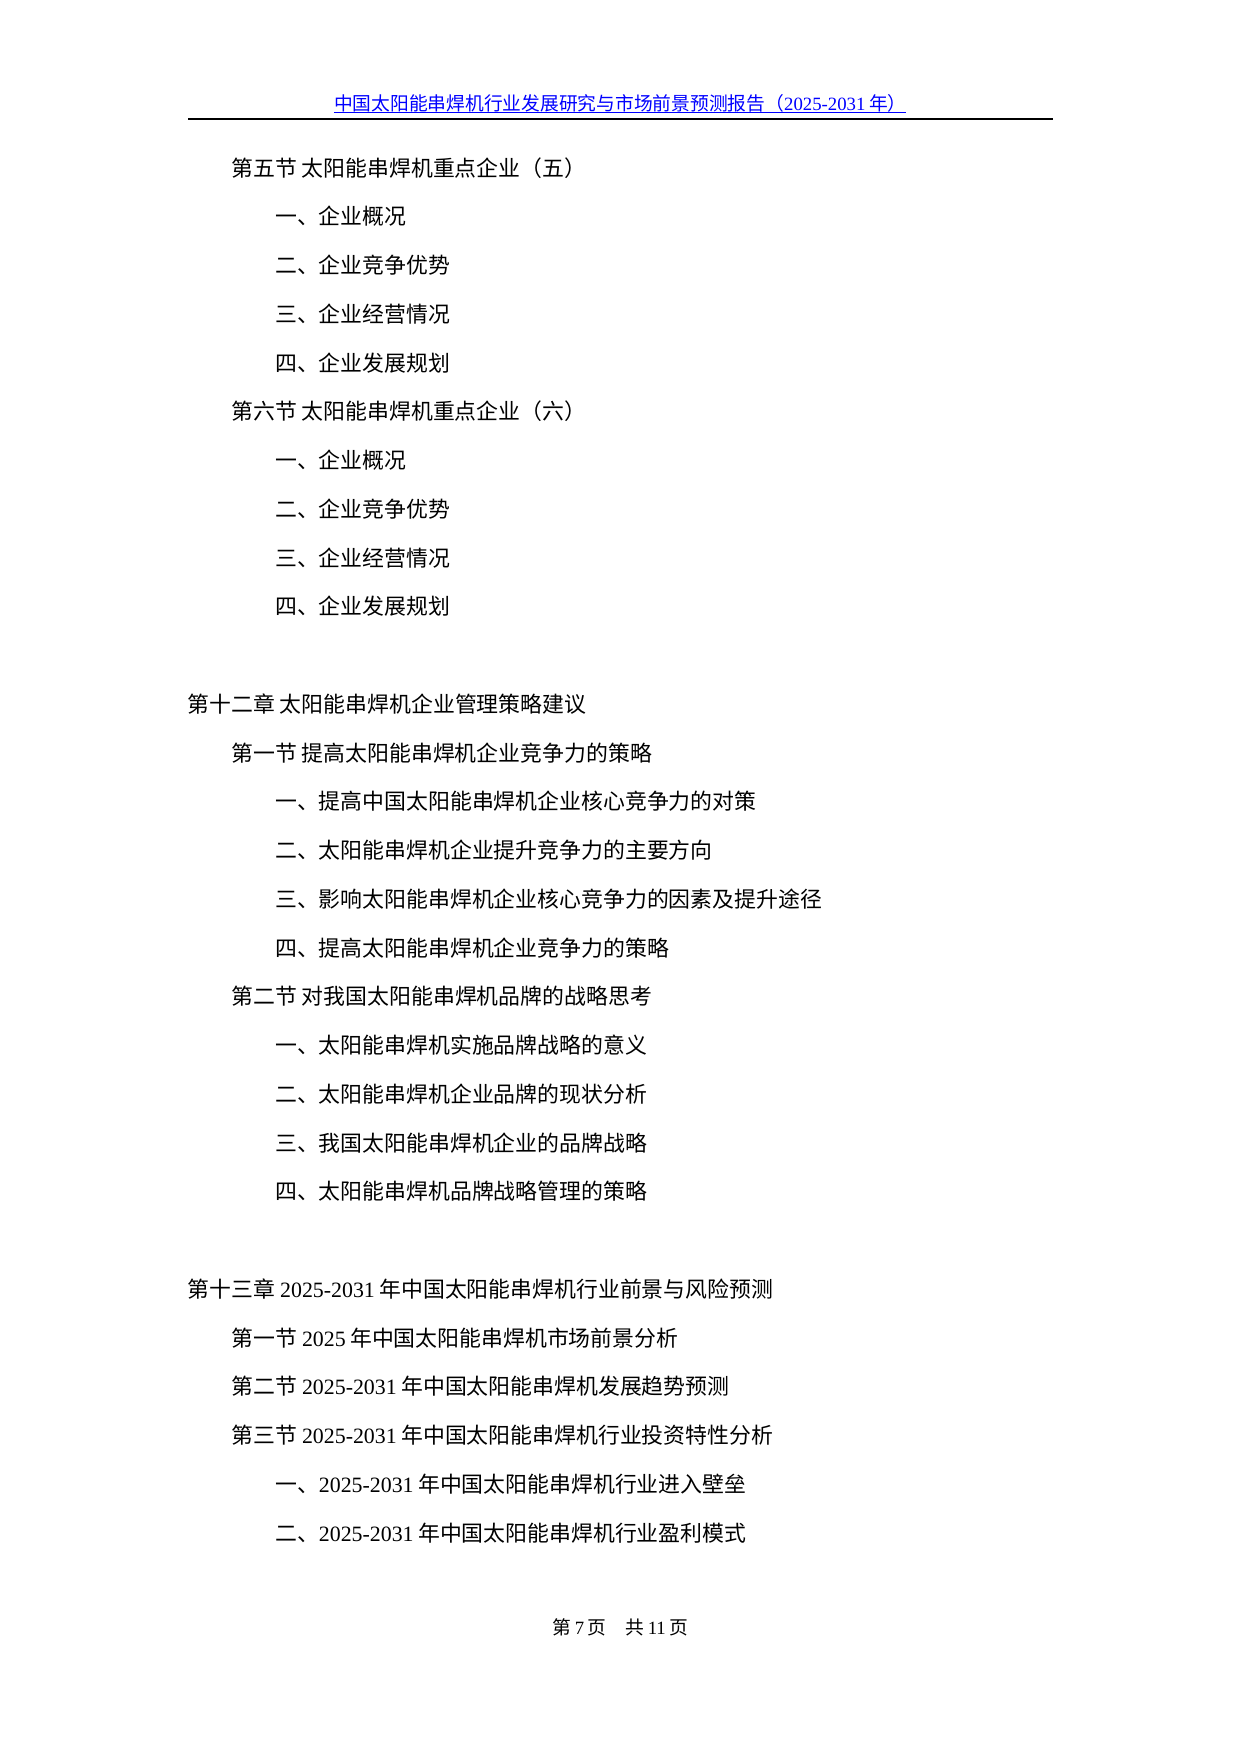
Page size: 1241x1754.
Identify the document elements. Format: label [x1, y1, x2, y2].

text [187, 150, 1053, 1548]
